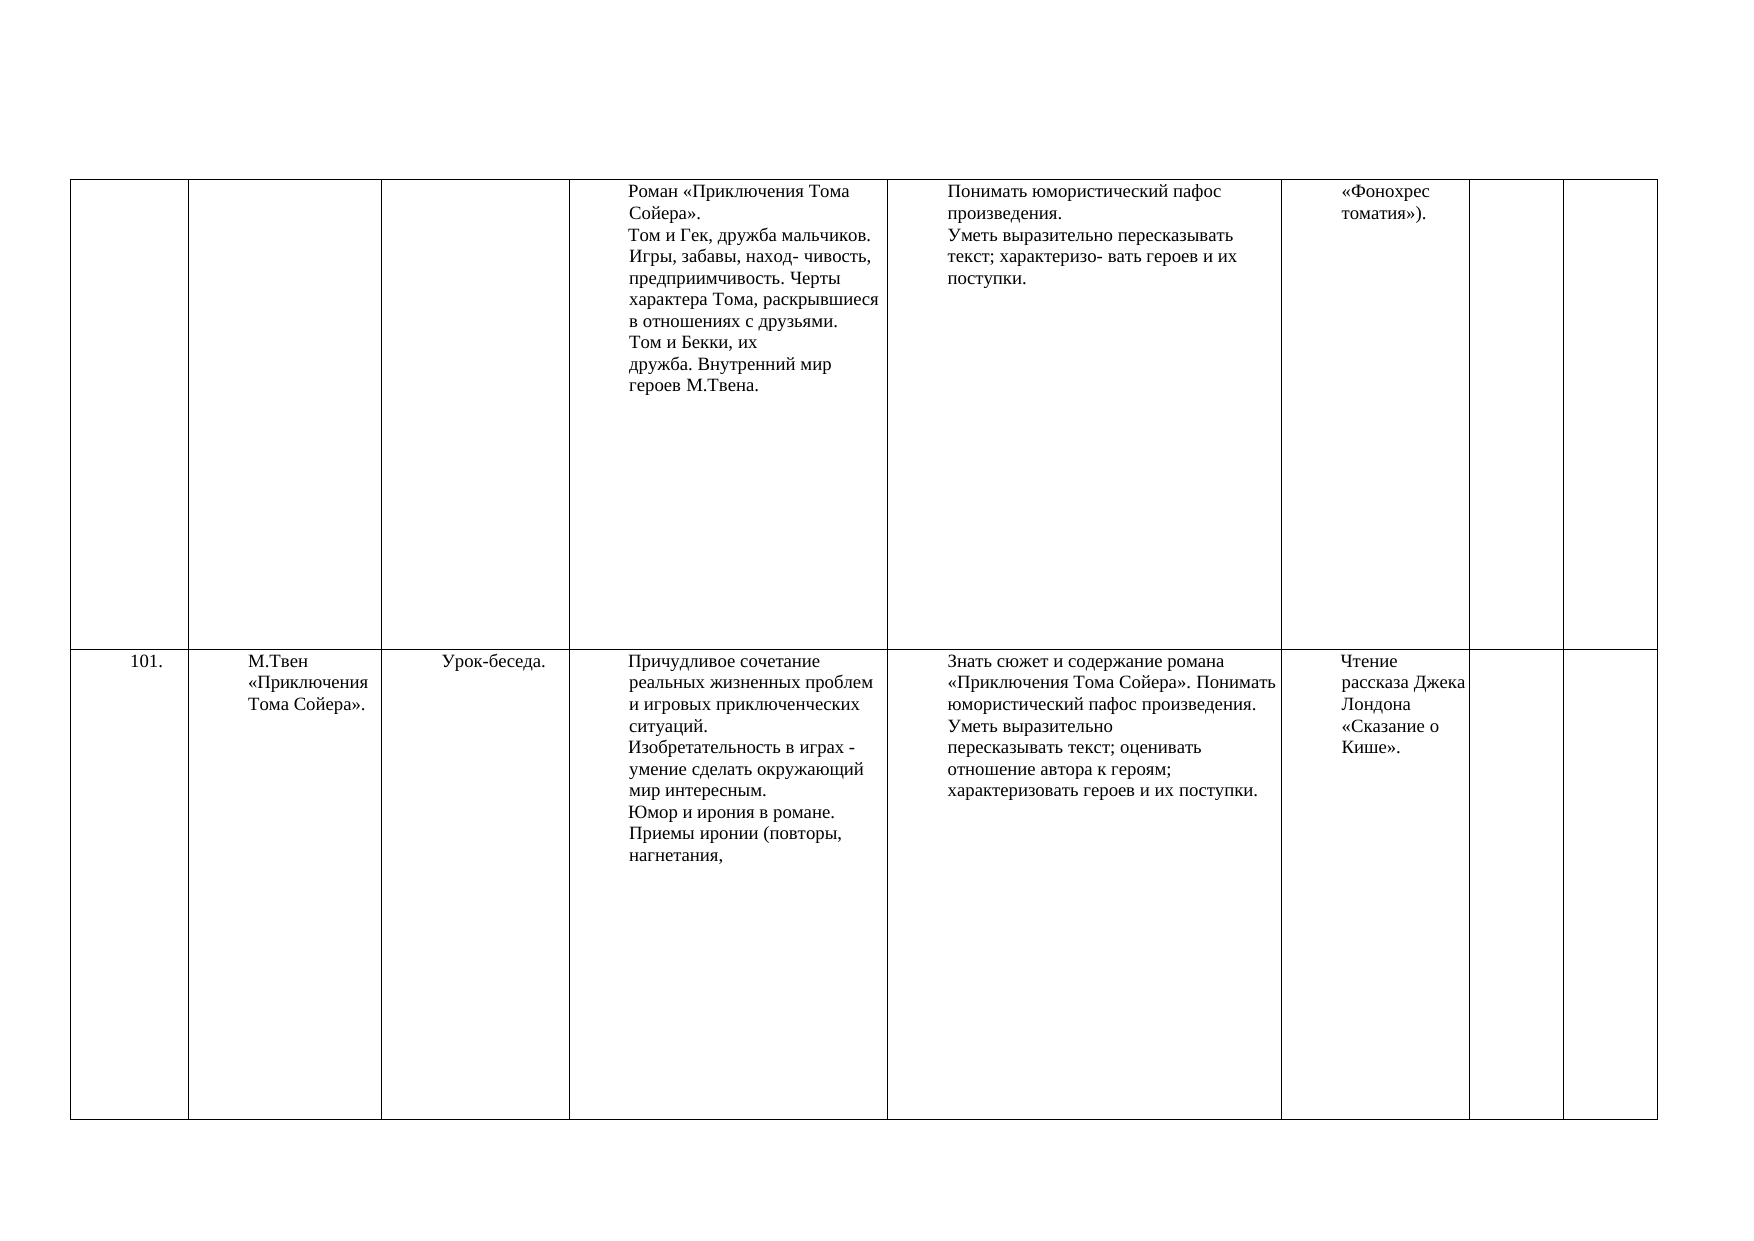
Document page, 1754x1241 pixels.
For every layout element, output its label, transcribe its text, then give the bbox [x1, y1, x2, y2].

table_cell [1470, 650, 1563, 1118]
table_header Понимать юмористический пафос произведения. Уметь выразительно пересказывать текст; характеризо- вать героев и их поступки. [888, 180, 1281, 649]
table_cell Чтение рассказа Джека Лондона «Сказание о Кише». [1282, 650, 1469, 1118]
table_cell [1564, 650, 1657, 1118]
table_header [1564, 180, 1657, 649]
table_header Роман «Приключения Тома Сойера». Том и Гек, дружба мальчиков. Игры, забавы, наход- чивость, предприимчивость. Черты характера Тома, раскрывшиеся в отношениях с друзьями. Том и Бекки, их дружба. Внутренний мир героев М.Твена. [570, 180, 887, 649]
table_header [71, 180, 188, 649]
table_cell Знать сюжет и содержание романа «Приключения Тома Сойера». Понимать юмористический пафос произведения. Уметь выразительно пересказывать текст; оценивать отношение автора к героям; характеризовать героев и их поступки. [888, 650, 1281, 1118]
table_header [189, 180, 381, 649]
table_cell М.Твен «Приключения Тома Сойера». [189, 650, 381, 1118]
table_header [382, 180, 569, 649]
table_header [1470, 180, 1563, 649]
table_cell Урок-беседа. [382, 650, 569, 1118]
table_cell 101. [71, 650, 188, 1118]
table_header «Фонохрес томатия»). [1282, 180, 1469, 649]
table_cell Причудливое сочетание реальных жизненных проблем и игровых приключенческих ситуаций. Изобретательность в играх - умение сделать окружающий мир интересным. Юмор и ирония в романе. Приемы иронии (повторы, нагнетания, [570, 650, 887, 1118]
